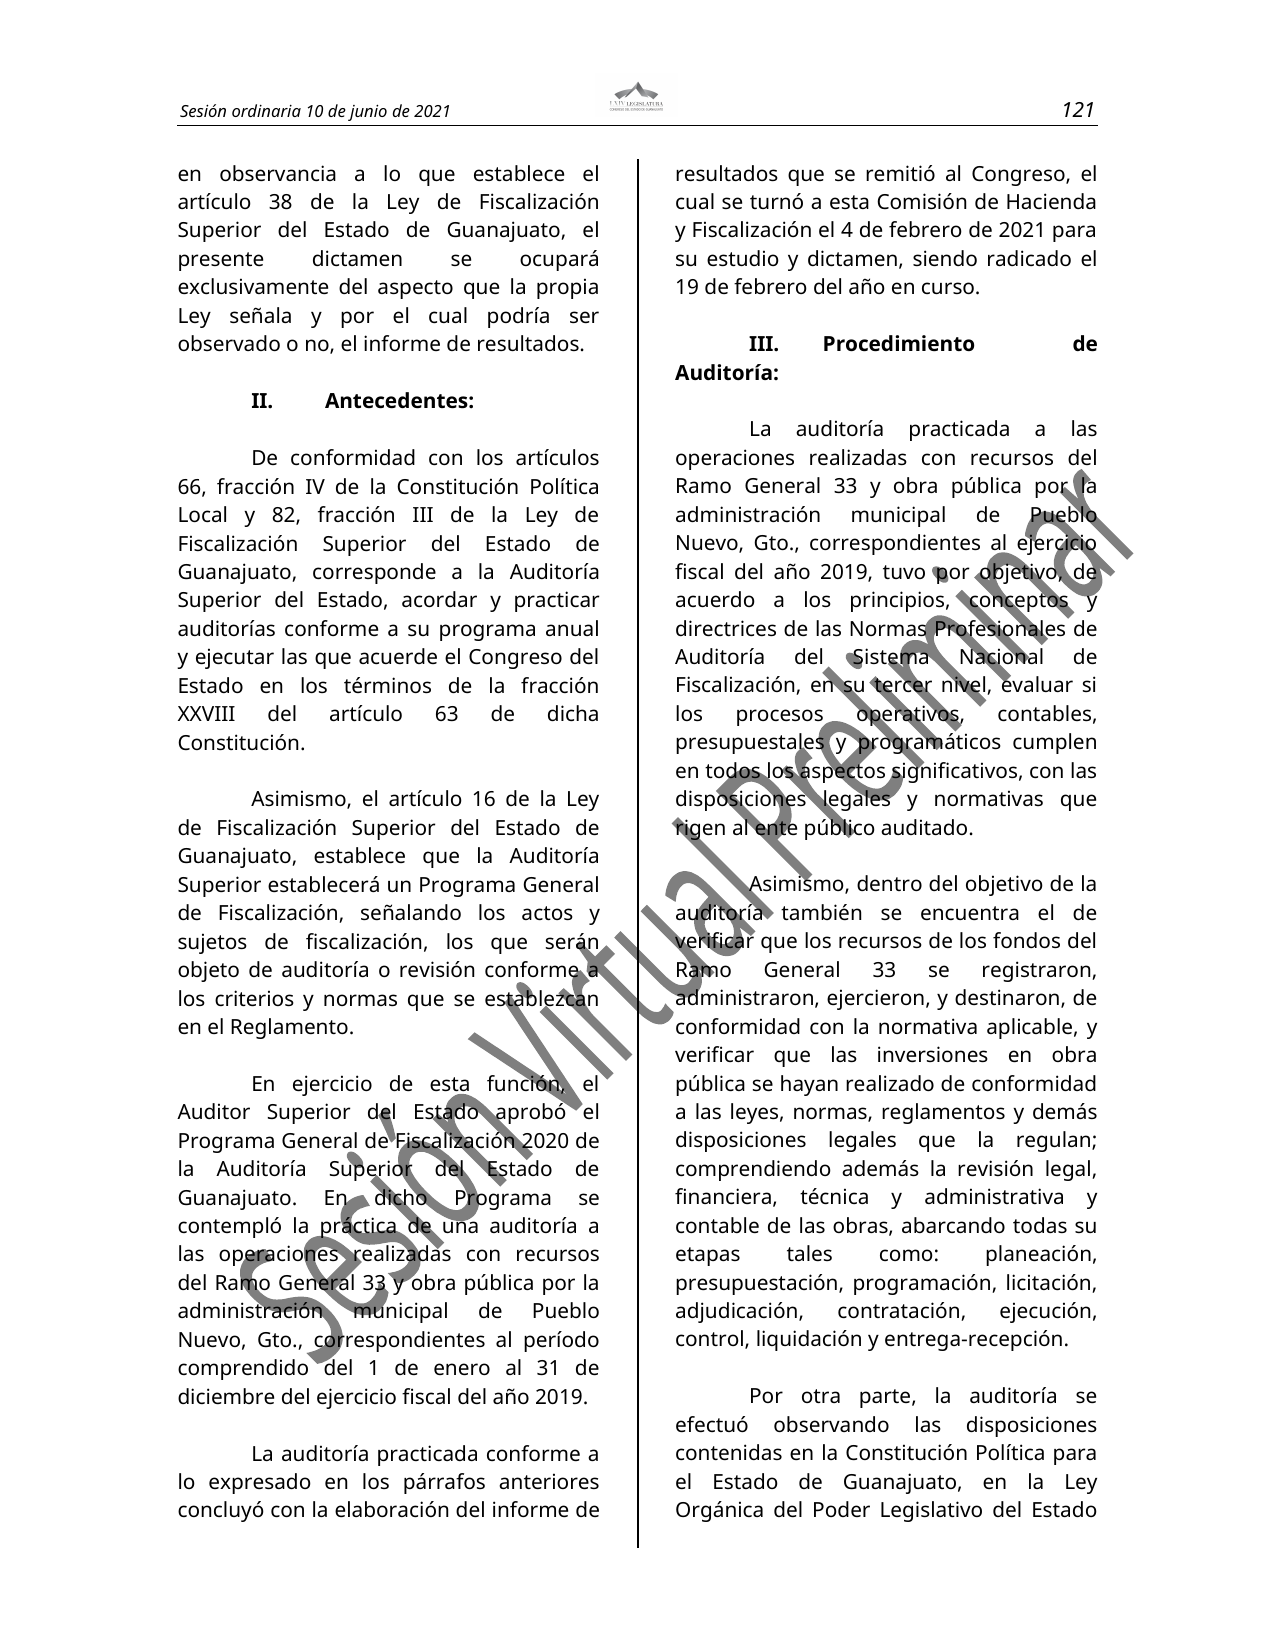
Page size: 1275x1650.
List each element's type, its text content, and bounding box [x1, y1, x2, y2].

text II. Antecedentes: [177, 386, 600, 415]
text La auditoría practicada a las operaciones realizadas con recursos del Ramo General 33 y obra pública por la administración municipal de Pueblo Nuevo, Gto., correspondientes al ejercicio fiscal del año 2019, tuvo por objetivo, de acuerdo a los principios, conceptos y directrices de las Normas Profesionales de Auditoría del Sistema Nacional de Fiscalización, en su tercer nivel, evaluar si los procesos operativos, contables, presupuestales y programáticos cumplen en todos los aspectos significativos, con las disposiciones legales y normativas que rigen al ente público auditado. [675, 414, 1098, 841]
text En ejercicio de esta función, el Auditor Superior del Estado aprobó el Programa General de Fiscalización 2020 de la Auditoría Superior del Estado de Guanajuato. En dicho Programa se contempló la práctica de una auditoría a las operaciones realizadas con recursos del Ramo General 33 y obra pública por la administración municipal de Pueblo Nuevo, Gto., correspondientes al período comprendido del 1 de enero al 31 de diciembre del ejercicio fiscal del año 2019. [177, 1069, 600, 1410]
text Asimismo, el artículo 16 de la Ley de Fiscalización Superior del Estado de Guanajuato, establece que la Auditoría Superior establecerá un Programa General de Fiscalización, señalando los actos y sujetos de fiscalización, los que serán objeto de auditoría o revisión conforme a los criterios y normas que se establezcan en el Reglamento. [177, 784, 600, 1041]
text De conformidad con los artículos 66, fracción IV de la Constitución Política Local y 82, fracción III de la Ley de Fiscalización Superior del Estado de Guanajuato, corresponde a la Auditoría Superior del Estado, acordar y practicar auditorías conforme a su programa anual y ejecutar las que acuerde el Congreso del Estado en los términos de la fracción XXVIII del artículo 63 de dicha Constitución. [177, 443, 600, 756]
text III. Procedimiento de Auditoría: [675, 329, 1098, 386]
text La auditoría practicada conforme a lo expresado en los párrafos anteriores concluyó con la elaboración del informe de resultados que se remitió al Congreso, el cual se turnó a esta Comisión de Hacienda y Fiscalización el 4 de febrero de 2021 para su estudio y dictamen, siendo radicado el 19 de febrero del año en curso. [177, 1439, 600, 1524]
text La auditoría practicada conforme a lo expresado en los párrafos anteriores concluyó con la elaboración del informe de resultados que se remitió al Congreso, el cual se turnó a esta Comisión de Hacienda y Fiscalización el 4 de febrero de 2021 para su estudio y dictamen, siendo radicado el 19 de febrero del año en curso. [675, 159, 1098, 301]
picture [595, 73, 678, 117]
text Asimismo, dentro del objetivo de la auditoría también se encuentra el de verificar que los recursos de los fondos del Ramo General 33 se registraron, administraron, ejercieron, y destinaron, de conformidad con la normativa aplicable, y verificar que las inversiones en obra pública se hayan realizado de conformidad a las leyes, normas, reglamentos y demás disposiciones legales que la regulan; comprendiendo además la revisión legal, financiera, técnica y administrativa y contable de las obras, abarcando todas su etapas tales como: planeación, presupuestación, programación, licitación, adjudicación, contratación, ejecución, control, liquidación y entrega-recepción. [675, 869, 1098, 1353]
